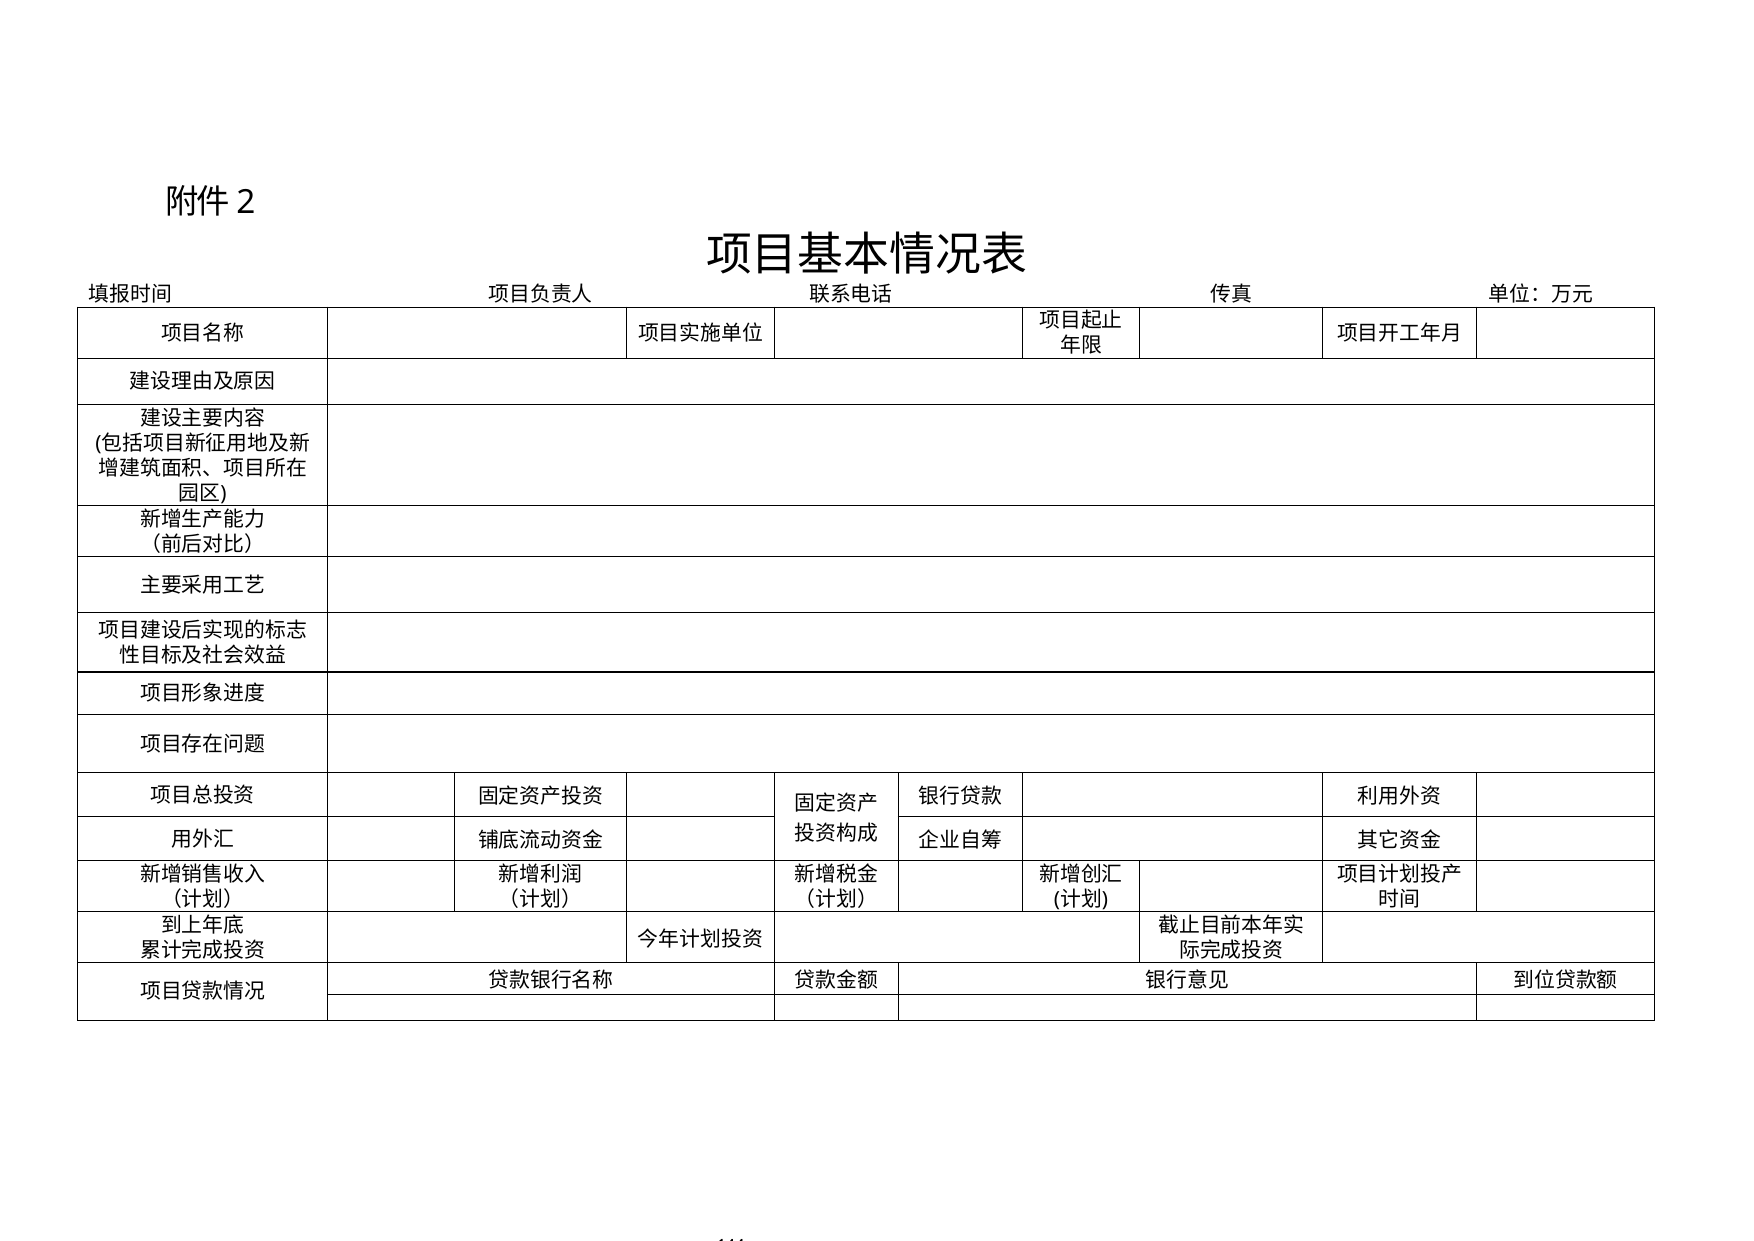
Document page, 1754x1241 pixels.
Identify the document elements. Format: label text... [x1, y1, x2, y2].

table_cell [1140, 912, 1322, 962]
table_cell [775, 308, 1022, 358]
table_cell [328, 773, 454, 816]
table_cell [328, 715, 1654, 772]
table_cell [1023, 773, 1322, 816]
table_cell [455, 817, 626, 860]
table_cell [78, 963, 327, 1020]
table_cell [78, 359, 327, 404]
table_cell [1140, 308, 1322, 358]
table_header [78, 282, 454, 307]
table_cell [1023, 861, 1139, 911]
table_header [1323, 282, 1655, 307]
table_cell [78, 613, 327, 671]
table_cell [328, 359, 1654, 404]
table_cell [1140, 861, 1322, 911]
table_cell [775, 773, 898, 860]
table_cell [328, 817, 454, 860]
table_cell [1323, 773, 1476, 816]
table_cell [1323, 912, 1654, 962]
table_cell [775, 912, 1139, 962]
text 项目基本情况表 [165, 223, 1567, 282]
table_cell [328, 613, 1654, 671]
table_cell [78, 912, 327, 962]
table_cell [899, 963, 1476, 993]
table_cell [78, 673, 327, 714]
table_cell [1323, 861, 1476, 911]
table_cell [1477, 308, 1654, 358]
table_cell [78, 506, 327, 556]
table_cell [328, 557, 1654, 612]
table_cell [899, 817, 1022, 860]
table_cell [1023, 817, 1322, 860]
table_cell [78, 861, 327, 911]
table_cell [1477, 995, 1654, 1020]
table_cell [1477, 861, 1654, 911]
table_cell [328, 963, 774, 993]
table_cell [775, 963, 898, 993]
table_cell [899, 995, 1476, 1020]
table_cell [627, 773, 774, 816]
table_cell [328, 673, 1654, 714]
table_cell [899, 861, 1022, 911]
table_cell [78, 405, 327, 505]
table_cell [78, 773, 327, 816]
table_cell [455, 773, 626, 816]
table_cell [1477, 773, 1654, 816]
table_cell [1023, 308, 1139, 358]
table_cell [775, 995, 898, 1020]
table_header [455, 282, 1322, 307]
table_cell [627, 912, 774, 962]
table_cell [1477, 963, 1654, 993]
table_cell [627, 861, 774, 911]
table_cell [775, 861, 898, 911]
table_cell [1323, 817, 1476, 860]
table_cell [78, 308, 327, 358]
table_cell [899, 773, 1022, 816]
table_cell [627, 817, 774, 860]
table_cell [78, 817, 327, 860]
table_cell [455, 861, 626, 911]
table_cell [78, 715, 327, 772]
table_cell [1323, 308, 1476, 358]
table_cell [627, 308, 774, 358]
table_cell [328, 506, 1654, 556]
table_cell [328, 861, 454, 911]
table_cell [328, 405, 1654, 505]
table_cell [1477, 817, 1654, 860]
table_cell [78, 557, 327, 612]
text 附件2 [165, 175, 1567, 223]
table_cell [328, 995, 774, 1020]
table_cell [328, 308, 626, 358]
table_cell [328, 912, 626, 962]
